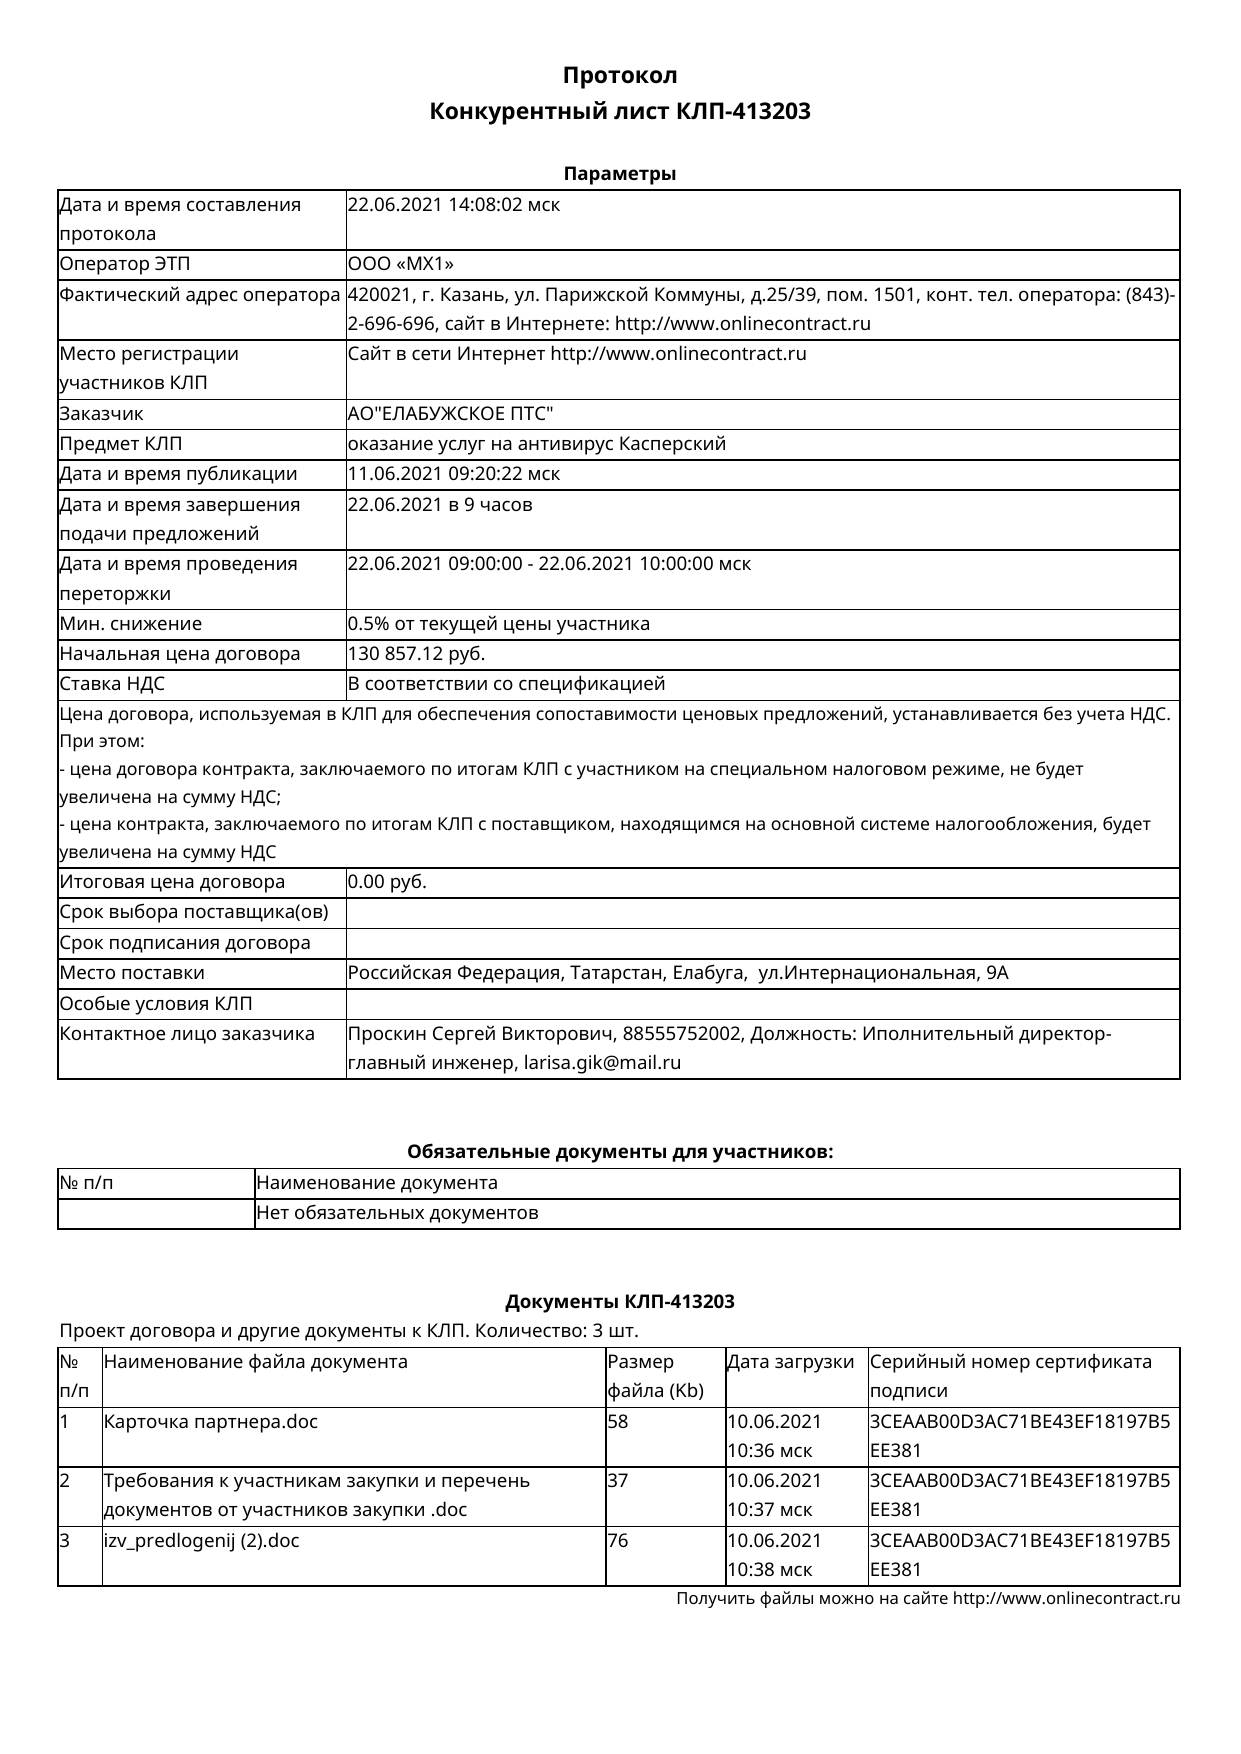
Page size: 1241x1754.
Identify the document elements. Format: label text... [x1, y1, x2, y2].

table_header Наименование файла документа [103, 1348, 605, 1406]
table_header № п/п [59, 1169, 254, 1198]
table_cell [59, 1200, 254, 1228]
table_cell 10.06.2021 10:37 мск [727, 1468, 868, 1526]
table_cell 0.00 руб. [347, 869, 1179, 897]
table_cell 22.06.2021 в 9 часов [347, 491, 1179, 549]
table_cell Особые условия КЛП [59, 990, 346, 1018]
table_cell Карточка партнера.doc [103, 1408, 605, 1466]
text Документы КЛП-413203 [59, 1288, 1181, 1314]
table_header Размер файла (Kb) [607, 1348, 725, 1406]
table_cell оказание услуг на антивирус Касперский [347, 430, 1179, 459]
table_cell 130 857.12 руб. [347, 641, 1179, 669]
table_cell Итоговая цена договора [59, 869, 346, 897]
text Обязательные документы для участников: [59, 1138, 1181, 1164]
table_cell В соответствии со спецификацией [347, 671, 1179, 699]
text Проект договора и другие документы к КЛП. Количество: 3 шт. [59, 1317, 1181, 1343]
table_cell Контактное лицо заказчика [59, 1020, 346, 1078]
table_cell Срок подписания договора [59, 929, 346, 958]
table_cell [347, 899, 1179, 928]
table_cell Место регистрации участников КЛП [59, 341, 346, 398]
table_cell 3 [59, 1527, 102, 1585]
table_cell Мин. снижение [59, 610, 346, 639]
table_cell Дата и время публикации [59, 461, 346, 489]
table_cell Российская Федерация, Татарстан, Елабуга, ул.Интернациональная, 9А [347, 960, 1179, 988]
table_cell 3CEAAB00D3AC71BE43EF18197B5EE381 [869, 1468, 1179, 1526]
table_cell [347, 990, 1179, 1018]
table_cell 37 [607, 1468, 725, 1526]
table_cell Нет обязательных документов [256, 1200, 1179, 1228]
table_cell 3CEAAB00D3AC71BE43EF18197B5EE381 [869, 1527, 1179, 1585]
table_cell 22.06.2021 09:00:00 - 22.06.2021 10:00:00 мск [347, 551, 1179, 608]
table_header № п/п [59, 1348, 102, 1406]
table_cell Ставка НДС [59, 671, 346, 699]
table_cell Начальная цена договора [59, 641, 346, 669]
table_cell Проскин Сергей Викторович, 88555752002, Должность: Иполнительный директор-главный инженер, larisa.gik@mail.ru [347, 1020, 1179, 1078]
table_cell 1 [59, 1408, 102, 1466]
table_cell Место поставки [59, 960, 346, 988]
table_header Дата загрузки [727, 1348, 868, 1406]
table_cell Оператор ЭТП [59, 251, 346, 279]
table_cell Cрок выбора поставщика(ов) [59, 899, 346, 928]
table_cell 420021, г. Казань, ул. Парижской Коммуны, д.25/39, пом. 1501, конт. тел. оператора: (843)-2-696-696, сайт в Интернете: http://www.onlinecontract.ru [347, 281, 1179, 339]
table_header Серийный номер сертификата подписи [869, 1348, 1179, 1406]
table_cell Сайт в сети Интернет http://www.onlinecontract.ru [347, 341, 1179, 398]
table_cell 58 [607, 1408, 725, 1466]
table_cell АО"ЕЛАБУЖСКОЕ ПТС" [347, 400, 1179, 429]
table_header 22.06.2021 14:08:02 мск [347, 191, 1179, 249]
table_cell ООО «МХ1» [347, 251, 1179, 279]
text Протокол Конкурентный лист КЛП-413203 [59, 59, 1181, 126]
table_cell 0.5% от текущей цены участника [347, 610, 1179, 639]
table_cell Цена договора, используемая в КЛП для обеспечения сопоставимости ценовых предложений, устанавливается без учета НДС. При этом: - цена договора контракта, заключаемого по итогам КЛП с участником на специальном налоговом режиме, не будет увеличена на сумму НДС; - цена контракта, заключаемого по итогам КЛП с поставщиком, находящимся на основной системе налогообложения, будет увеличена на сумму НДС [59, 701, 1179, 867]
table_cell 3CEAAB00D3AC71BE43EF18197B5EE381 [869, 1408, 1179, 1466]
table_cell Заказчик [59, 400, 346, 429]
table_cell 2 [59, 1468, 102, 1526]
table_cell Дата и время проведения переторжки [59, 551, 346, 608]
text Параметры [59, 160, 1181, 186]
table_cell 10.06.2021 10:38 мск [727, 1527, 868, 1585]
table_cell Фактический адрес оператора [59, 281, 346, 339]
table_cell izv_predlogenij (2).doc [103, 1527, 605, 1585]
table_header Наименование документа [256, 1169, 1179, 1198]
text Получить файлы можно на сайте http://www.onlinecontract.ru [59, 1587, 1181, 1609]
table_cell [347, 929, 1179, 958]
table_cell Требования к участникам закупки и перечень документов от участников закупки .doc [103, 1468, 605, 1526]
table_cell Предмет КЛП [59, 430, 346, 459]
table_header Дата и время составления протокола [59, 191, 346, 249]
table_cell 76 [607, 1527, 725, 1585]
table_cell Дата и время завершения подачи предложений [59, 491, 346, 549]
table_cell 10.06.2021 10:36 мск [727, 1408, 868, 1466]
table_cell 11.06.2021 09:20:22 мск [347, 461, 1179, 489]
